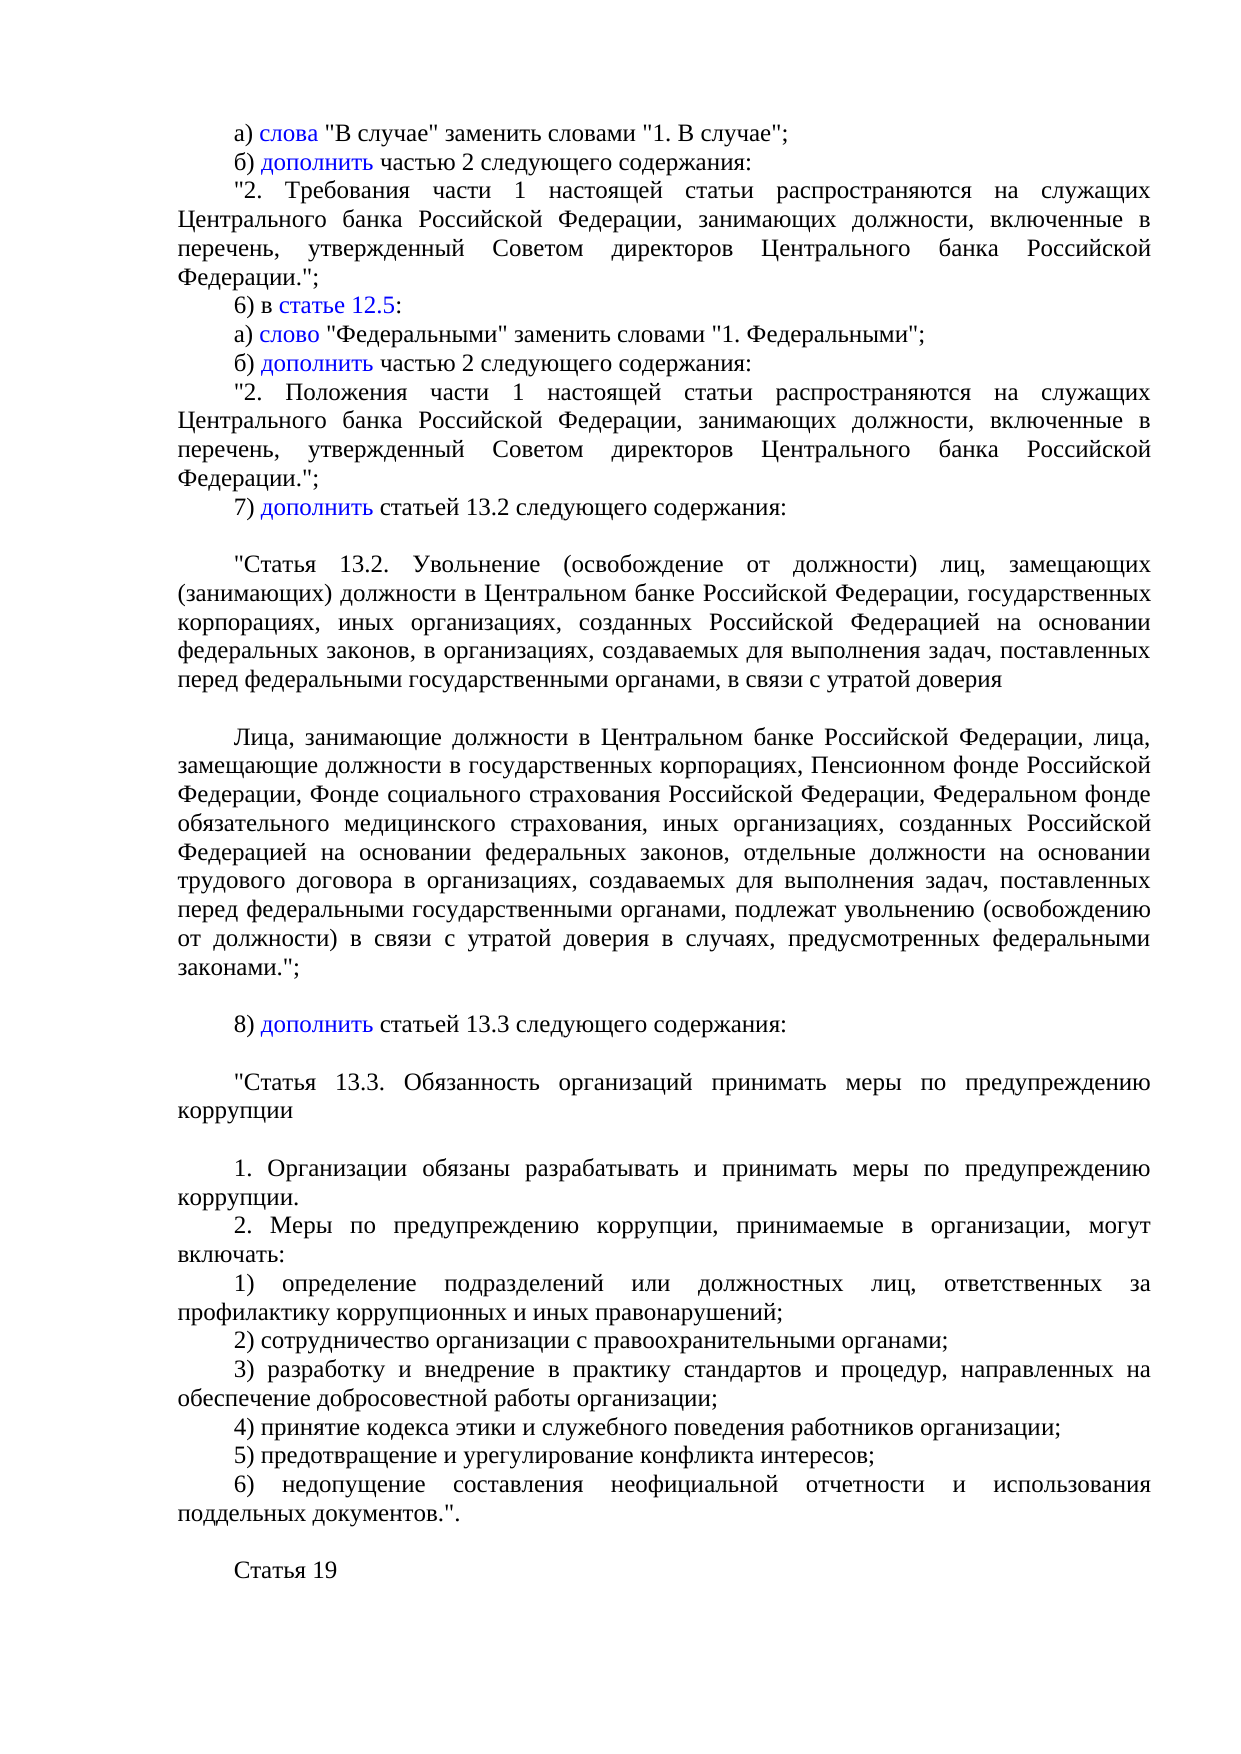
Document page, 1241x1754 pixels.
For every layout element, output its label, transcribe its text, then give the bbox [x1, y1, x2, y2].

text 2) сотрудничество организации с правоохранительными органами; [177, 1326, 1152, 1354]
text "Статья 13.2. Увольнение (освобождение от должности) лиц, замещающих (занимающих) должности в Центральном банке Российской Федерации, государственных корпорациях, иных организациях, созданных Российской Федерацией на основании федеральных законов, в организациях, создаваемых для выполнения задач, поставленных перед федеральными государственными органами, в связи с утратой доверия [177, 549, 1152, 693]
text Статья 19 [177, 1556, 1152, 1584]
text 5) предотвращение и урегулирование конфликта интересов; [177, 1441, 1152, 1469]
text б) дополнить частью 2 следующего содержания: [177, 147, 1152, 176]
text 4) принятие кодекса этики и служебного поведения работников организации; [177, 1412, 1152, 1441]
text 2. Меры по предупреждению коррупции, принимаемые в организации, могут включать: [177, 1211, 1152, 1268]
text 8) дополнить статьей 13.3 следующего содержания: [177, 1009, 1152, 1038]
text 6) недопущение составления неофициальной отчетности и использования поддельных документов.". [177, 1469, 1152, 1527]
text "2. Положения части 1 настоящей статьи распространяются на служащих Центрального банка Российской Федерации, занимающих должности, включенные в перечень, утвержденный Советом директоров Центрального банка Российской Федерации."; [177, 377, 1152, 492]
text 1. Организации обязаны разрабатывать и принимать меры по предупреждению коррупции. [177, 1153, 1152, 1211]
text "2. Требования части 1 настоящей статьи распространяются на служащих Центрального банка Российской Федерации, занимающих должности, включенные в перечень, утвержденный Советом директоров Центрального банка Российской Федерации."; [177, 176, 1152, 291]
text а) слова "В случае" заменить словами "1. В случае"; [177, 118, 1152, 147]
text 1) определение подразделений или должностных лиц, ответственных за профилактику коррупционных и иных правонарушений; [177, 1268, 1152, 1326]
text 3) разработку и внедрение в практику стандартов и процедур, направленных на обеспечение добросовестной работы организации; [177, 1354, 1152, 1412]
text "Статья 13.3. Обязанность организаций принимать меры по предупреждению коррупции [177, 1067, 1152, 1124]
text а) слово "Федеральными" заменить словами "1. Федеральными"; [177, 319, 1152, 348]
text 7) дополнить статьей 13.2 следующего содержания: [177, 492, 1152, 521]
text Лица, занимающие должности в Центральном банке Российской Федерации, лица, замещающие должности в государственных корпорациях, Пенсионном фонде Российской Федерации, Фонде социального страхования Российской Федерации, Федеральном фонде обязательного медицинского страхования, иных организациях, созданных Российской Федерацией на основании федеральных законов, отдельные должности на основании трудового договора в организациях, создаваемых для выполнения задач, поставленных перед федеральными государственными органами, подлежат увольнению (освобождению от должности) в связи с утратой доверия в случаях, предусмотренных федеральными законами."; [177, 722, 1152, 981]
text 6) в статье 12.5: [177, 291, 1152, 319]
text б) дополнить частью 2 следующего содержания: [177, 348, 1152, 377]
